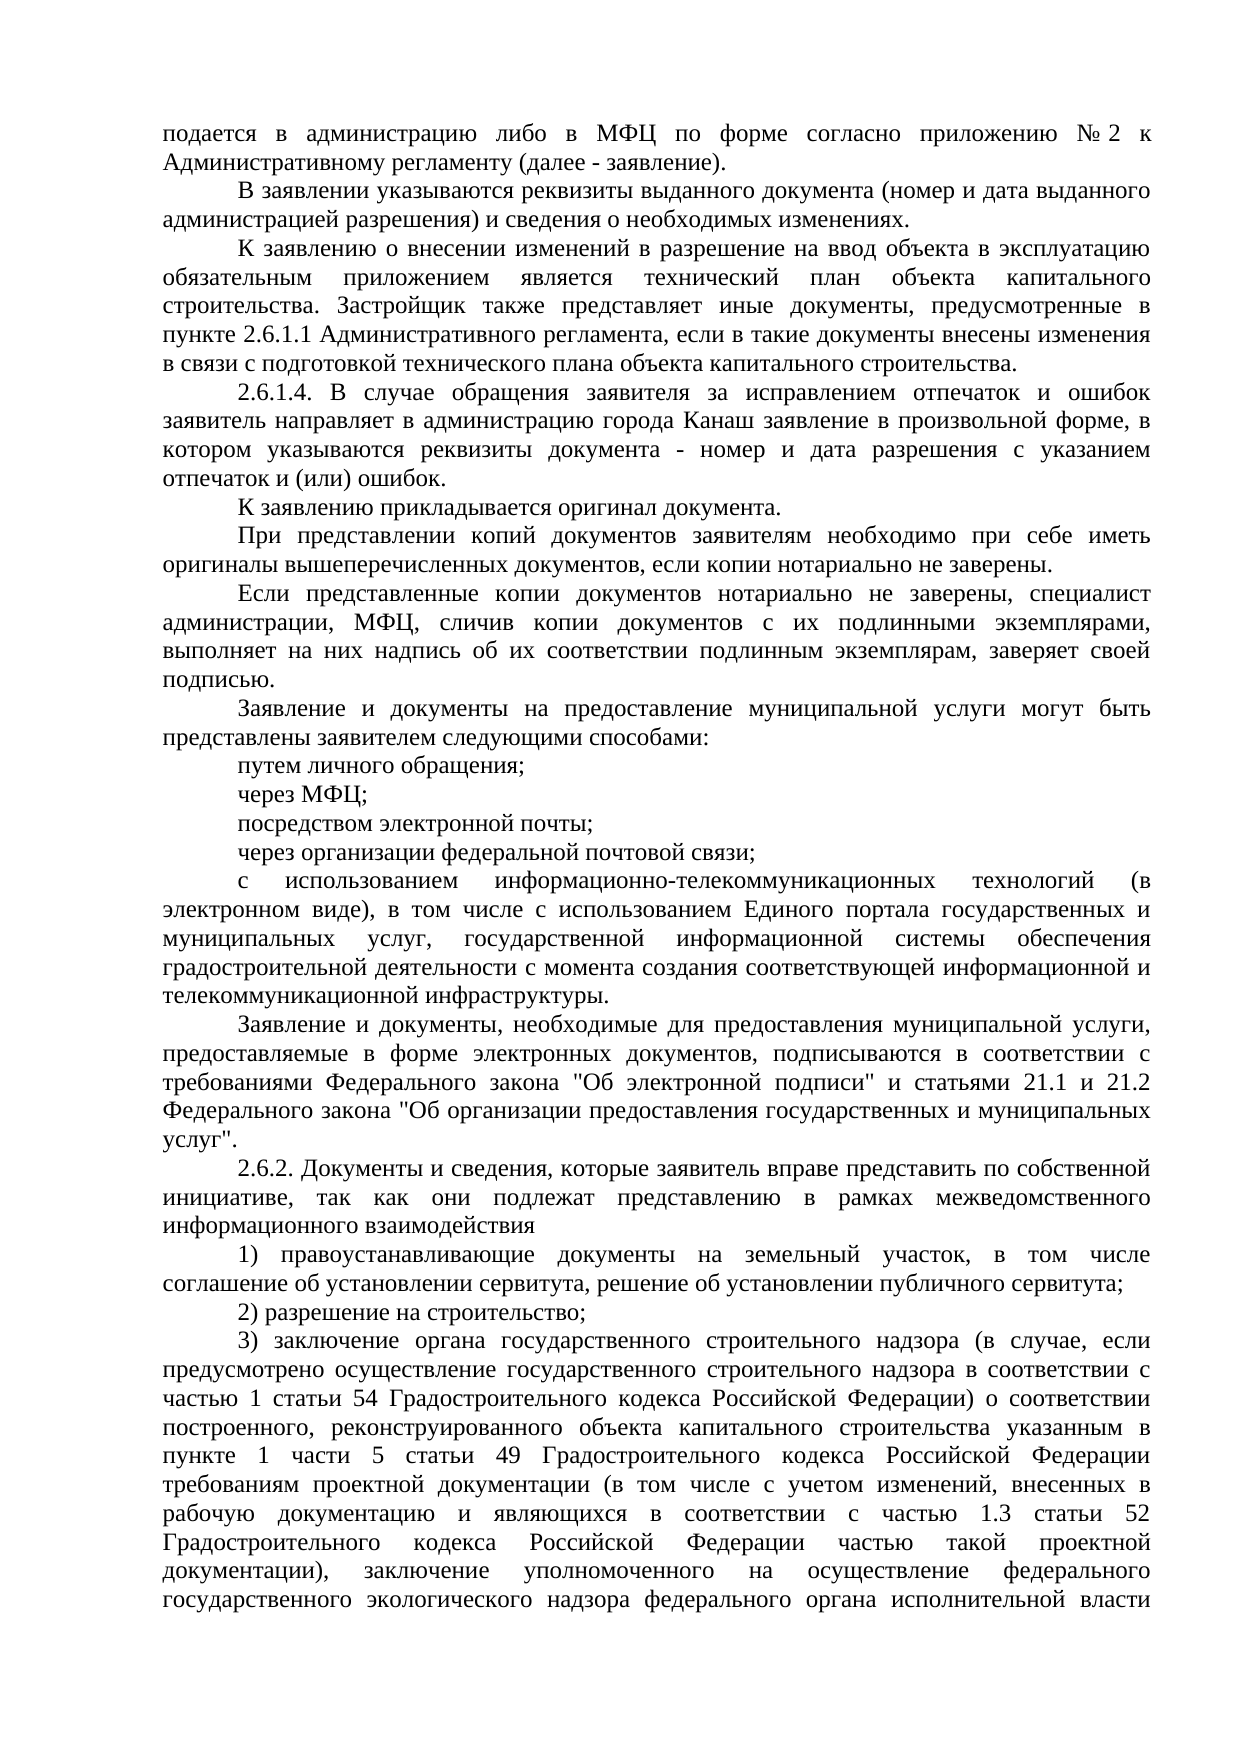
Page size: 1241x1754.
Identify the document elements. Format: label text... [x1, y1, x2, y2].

text с использованием информационно-телекоммуникационных технологий (в электронном виде), в том числе с использованием Единого портала государственных и муниципальных услуг, государственной информационной системы обеспечения градостроительной деятельности с момента создания соответствующей информационной и телекоммуникационной инфраструктуры. [162, 866, 1152, 1009]
text 2) разрешение на строительство; [162, 1297, 1152, 1326]
text через организации федеральной почтовой связи; [162, 837, 1152, 866]
text 2.6.2. Документы и сведения, которые заявитель вправе представить по собственной инициативе, так как они подлежат представлению в рамках межведомственного информационного взаимодействия [162, 1153, 1152, 1239]
text При представлении копий документов заявителям необходимо при себе иметь оригиналы вышеперечисленных документов, если копии нотариально не заверены. [162, 521, 1152, 578]
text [162, 1326, 1152, 1613]
text посредством электронной почты; [162, 808, 1152, 837]
text 2.6.1.4. В случае обращения заявителя за исправлением отпечаток и ошибок заявитель направляет в администрацию города Канаш заявление в произвольной форме, в котором указываются реквизиты документа - номер и дата разрешения с указанием отпечаток и (или) ошибок. [162, 377, 1152, 492]
text К заявлению о внесении изменений в разрешение на ввод объекта в эксплуатацию обязательным приложением является технический план объекта капитального строительства. Застройщик также представляет иные документы, предусмотренные в пункте 2.6.1.1 Административного регламента, если в такие документы внесены изменения в связи с подготовкой технического плана объекта капитального строительства. [162, 233, 1152, 377]
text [162, 118, 1152, 176]
text В заявлении указываются реквизиты выданного документа (номер и дата выданного администрацией разрешения) и сведения о необходимых изменениях. [162, 176, 1152, 233]
text Заявление и документы на предоставление муниципальной услуги могут быть представлены заявителем следующими способами: [162, 693, 1152, 751]
text путем личного обращения; [162, 751, 1152, 779]
text К заявлению прикладывается оригинал документа. [162, 492, 1152, 521]
text через МФЦ; [162, 779, 1152, 808]
text Заявление и документы, необходимые для предоставления муниципальной услуги, предоставляемые в форме электронных документов, подписываются в соответствии с требованиями Федерального закона "Об электронной подписи" и статьями 21.1 и 21.2 Федерального закона "Об организации предоставления государственных и муниципальных услуг". [162, 1009, 1152, 1153]
text Если представленные копии документов нотариально не заверены, специалист администрации, МФЦ, сличив копии документов с их подлинными экземплярами, выполняет на них надпись об их соответствии подлинным экземплярам, заверяет своей подписью. [162, 578, 1152, 693]
